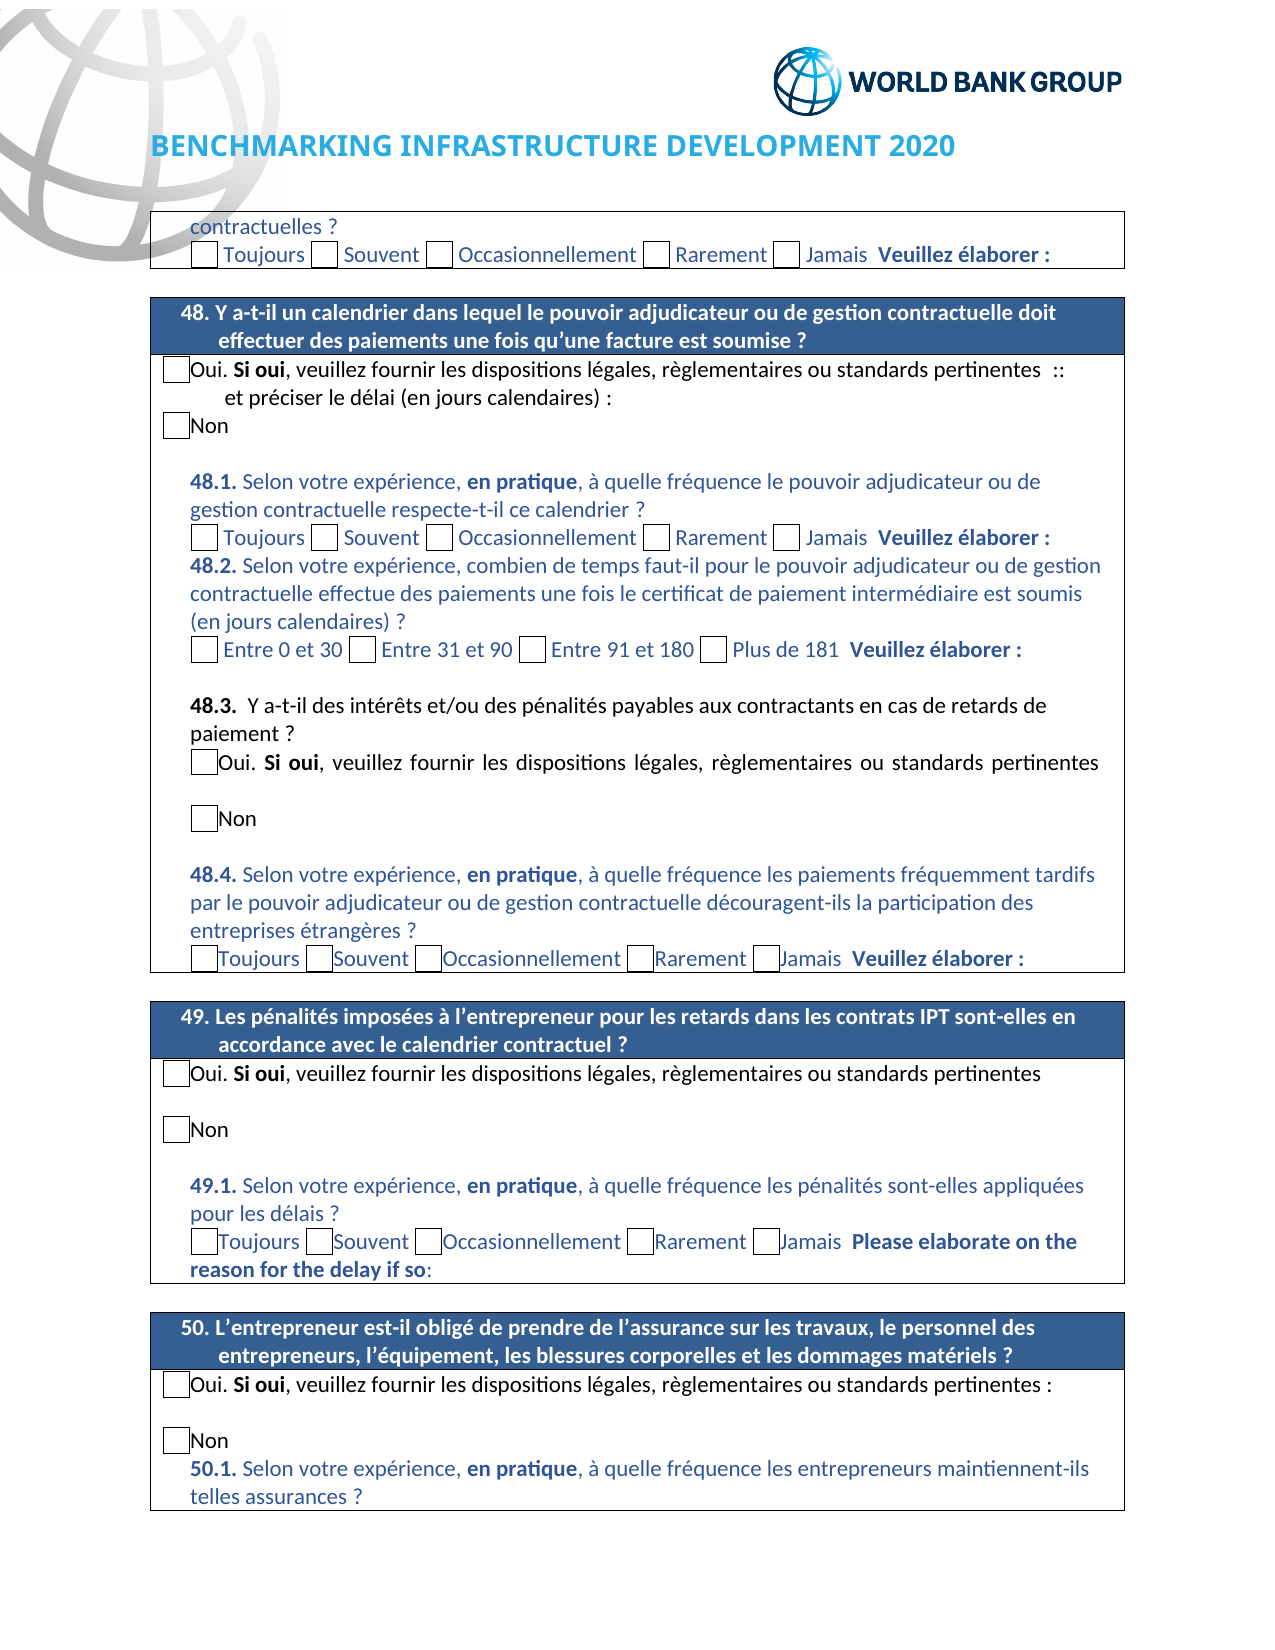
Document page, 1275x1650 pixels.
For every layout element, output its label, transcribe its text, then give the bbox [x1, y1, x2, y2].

picture [804, 62, 813, 74]
table_header L’entrepreneur est-il obligé de prendre de l’assurance sur les travaux, le personnel des entrepreneurs, l’équipement, les blessures corporelles et les dommages matériels ? [151, 1313, 1124, 1369]
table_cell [151, 212, 1124, 268]
table_cell Oui. Si oui, veuillez fournir les dispositions légales, règlementaires ou standards pertinentes Non Selon votre expérience, en pratique, à quelle fréquence les pénalités sont-elles appliquées pour les délais ? Toujours Souvent Occasionnellement Rarement Jamais Please elaborate on the reason for the delay if so: [151, 1059, 1124, 1283]
table_cell Oui. Si oui, veuillez fournir les dispositions légales, règlementaires ou standards pertinentes :: et préciser le délai (en jours calendaires) : Non Selon votre expérience, en pratique, à quelle fréquence le pouvoir adjudicateur ou de gestion contractuelle respecte-t-il ce calendrier ? Toujours Souvent Occasionnellement Rarement Jamais Veuillez élaborer : Selon votre expérience, combien de temps faut-il pour le pouvoir adjudicateur ou de gestion contractuelle effectue des paiements une fois le certificat de paiement intermédiaire est soumis (en jours calendaires) ? Entre 0 et 30 Entre 31 et 90 Entre 91 et 180 Plus de 181 Veuillez élaborer : Y a-t-il des intérêts et/ou des pénalités payables aux contractants en cas de retards de paiement ? Oui. Si oui, veuillez fournir les dispositions légales, règlementaires ou standards pertinentes Non Selon votre expérience, en pratique, à quelle fréquence les paiements fréquemment tardifs par le pouvoir adjudicateur ou de gestion contractuelle découragent-ils la participation des entreprises étrangères ? Toujours Souvent Occasionnellement Rarement Jamais Veuillez élaborer : [151, 355, 1124, 972]
table_header Les pénalités imposées à l’entrepreneur pour les retards dans les contrats IPT sont-elles en accordance avec le calendrier contractuel ? [151, 1002, 1124, 1058]
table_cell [151, 1370, 1124, 1510]
table_header Y a-t-il un calendrier dans lequel le pouvoir adjudicateur ou de gestion contractuelle doit effectuer des paiements une fois qu’une facture est soumise ? [151, 298, 1124, 354]
picture [794, 59, 805, 69]
picture [0, 9, 287, 268]
picture [773, 47, 1122, 116]
